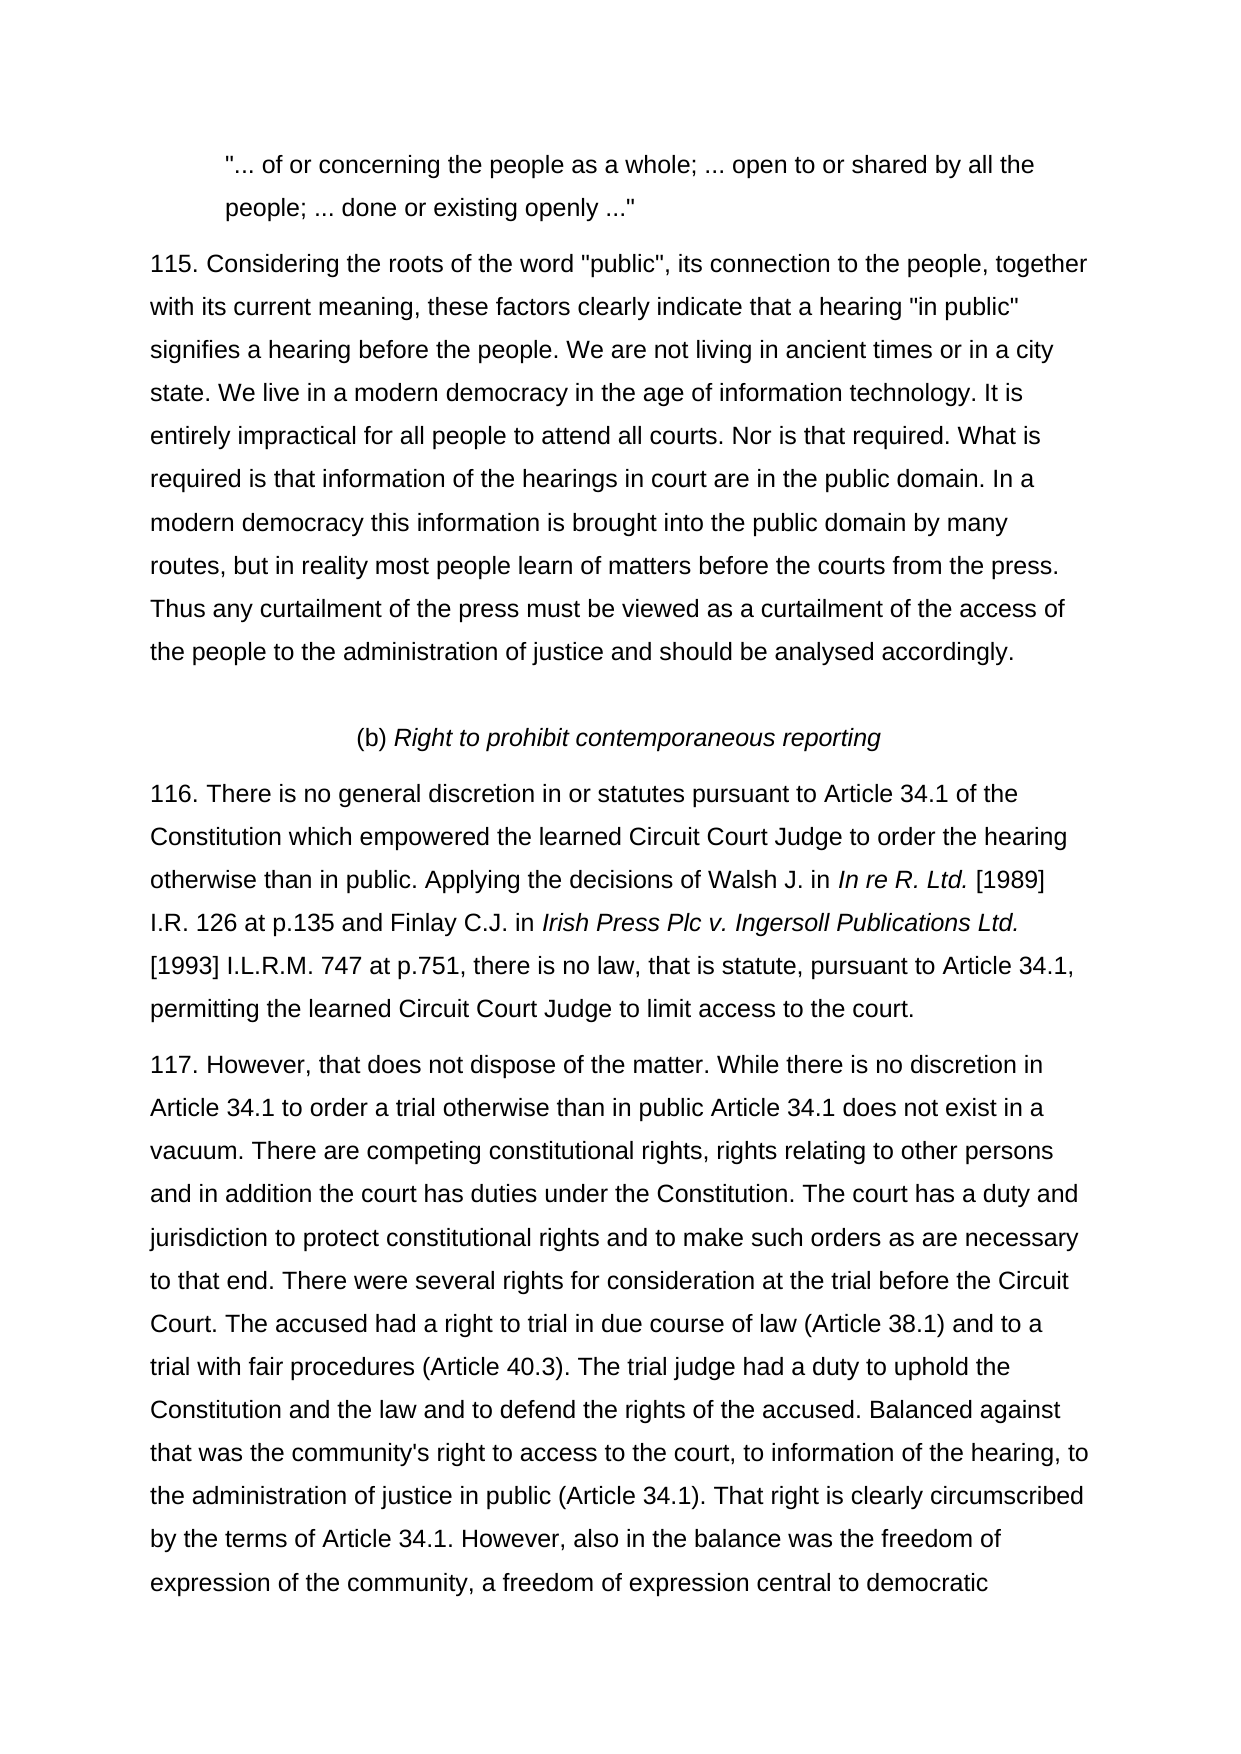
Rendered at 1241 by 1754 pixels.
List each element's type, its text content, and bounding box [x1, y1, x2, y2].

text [150, 1050, 1090, 1596]
text 115. Considering the roots of the word "public", its connection to the people, together with its current meaning, these factors clearly indicate that a hearing "in public" signifies a hearing before the people. We are not living in ancient times or in a city state. We live in a modern democracy in the age of information technology. It is entirely impractical for all people to attend all courts. Nor is that required. What is required is that information of the hearings in court are in the public domain. In a modern democracy this information is brought into the public domain by many routes, but in reality most people learn of matters before the courts from the press. Thus any curtailment of the press must be viewed as a curtailment of the access of the people to the administration of justice and should be analysed accordingly. [150, 249, 1090, 666]
text "... of or concerning the people as a whole; ... open to or shared by all the people; ... done or existing openly ..." [225, 150, 1090, 222]
text 116. There is no general discretion in or statutes pursuant to Article 34.1 of the Constitution which empowered the learned Circuit Court Judge to order the hearing otherwise than in public. Applying the decisions of Walsh J. in In re R. Ltd. [1989] I.R. 126 at p.135 and Finlay C.J. in Irish Press Plc v. Ingersoll Publications Ltd. [1993] I.L.R.M. 747 at p.751, there is no law, that is statute, pursuant to Article 34.1, permitting the learned Circuit Court Judge to limit access to the court. [150, 779, 1090, 1023]
text (b) Right to prohibit contemporaneous reporting [150, 723, 1090, 752]
